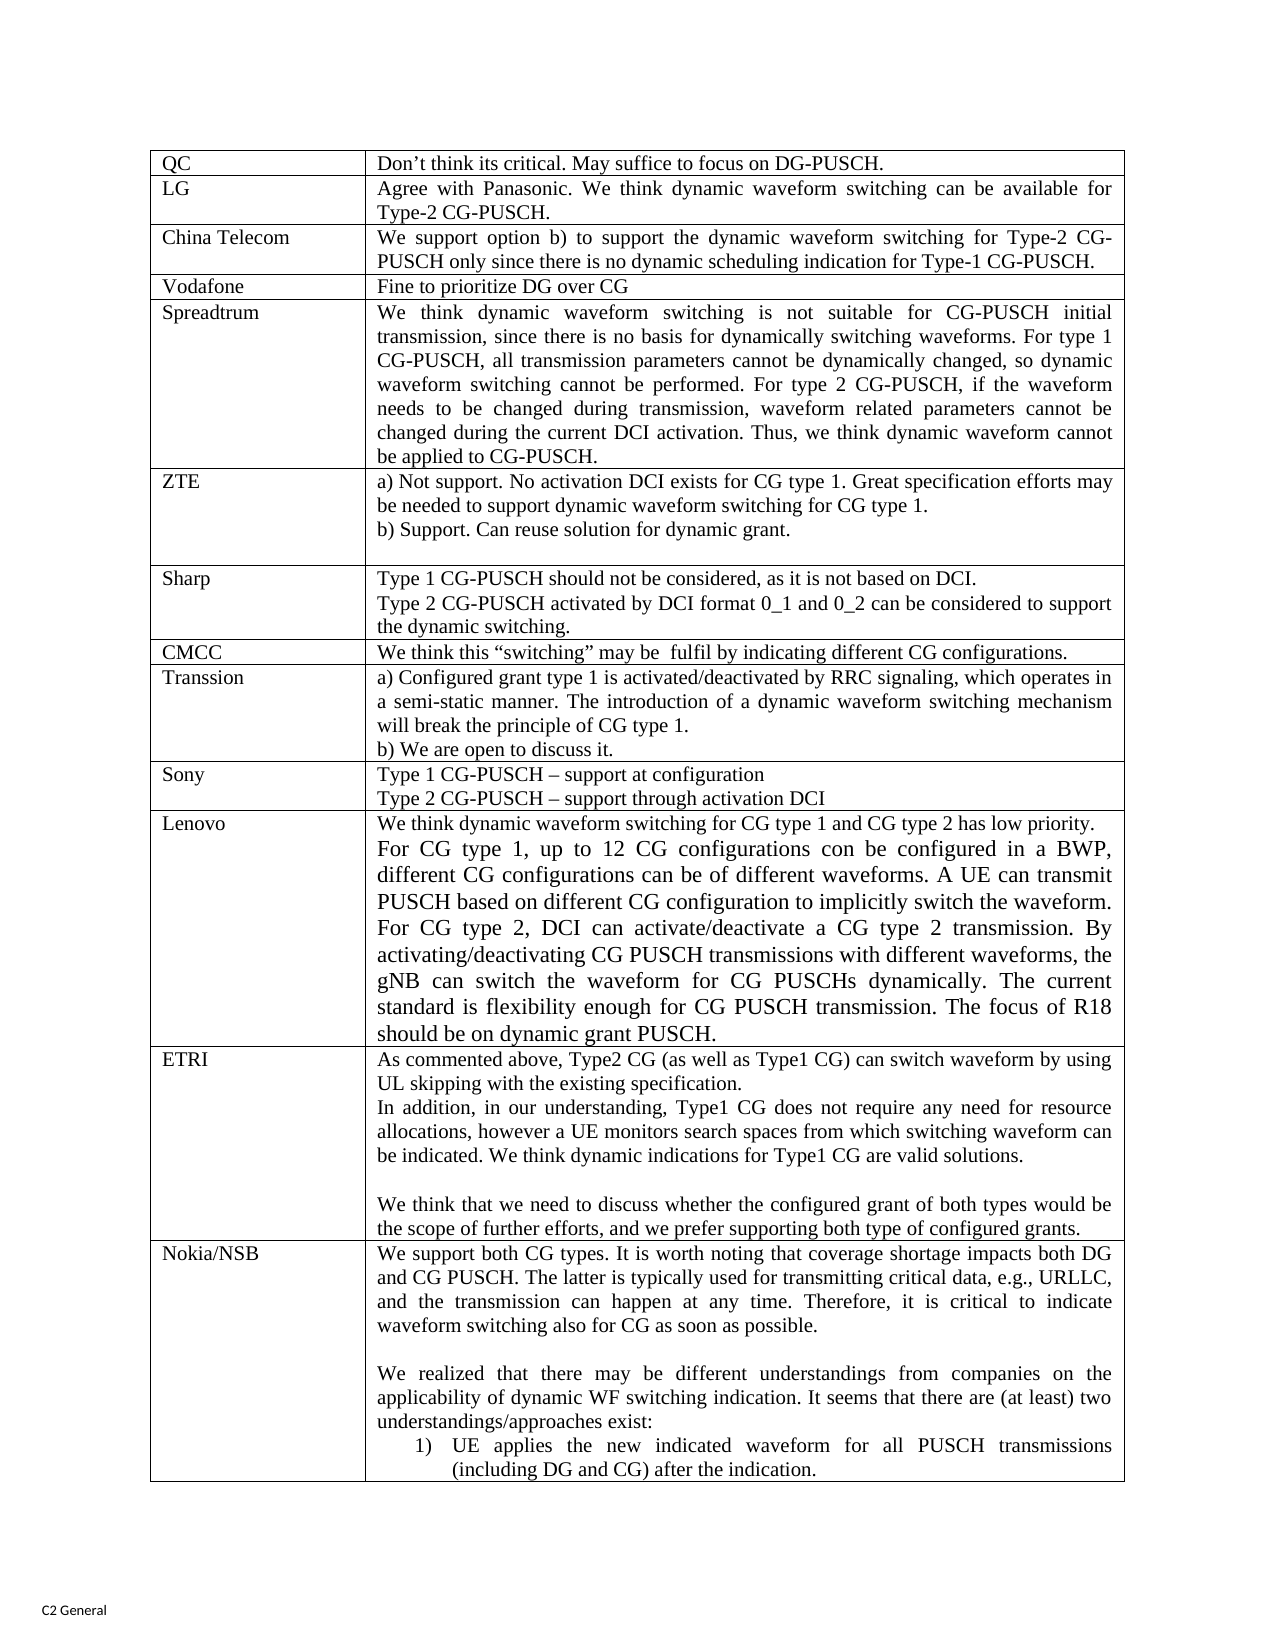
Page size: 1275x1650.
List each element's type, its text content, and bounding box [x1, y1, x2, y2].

table_cell QC [151, 151, 365, 175]
table_cell Spreadtrum [151, 300, 365, 468]
table_cell Nokia/NSB [151, 1241, 365, 1481]
table_cell Don’t think its critical. May suffice to focus on DG-PUSCH. [366, 151, 1124, 175]
table_cell CMCC [151, 640, 365, 664]
table_cell ZTE [151, 469, 365, 565]
table_cell We support option b) to support the dynamic waveform switching for Type-2 CG-PUSCH only since there is no dynamic scheduling indication for Type-1 CG-PUSCH. [366, 225, 1124, 273]
table_cell ETRI [151, 1047, 365, 1239]
table_cell Type 1 CG-PUSCH – support at configuration Type 2 CG-PUSCH – support through activation DCI [366, 762, 1124, 810]
table_cell Not support. No activation DCI exists for CG type 1. Great specification efforts may be needed to support dynamic waveform switching for CG type 1. Support. Can reuse solution for dynamic grant. [366, 469, 1124, 565]
table_cell Configured grant type 1 is activated/deactivated by RRC signaling, which operates in a semi-static manner. The introduction of a dynamic waveform switching mechanism will break the principle of CG type 1. We are open to discuss it. [366, 665, 1124, 761]
table_cell We think dynamic waveform switching is not suitable for CG-PUSCH initial transmission, since there is no basis for dynamically switching waveforms. For type 1 CG-PUSCH, all transmission parameters cannot be dynamically changed, so dynamic waveform switching cannot be performed. For type 2 CG-PUSCH, if the waveform needs to be changed during transmission, waveform related parameters cannot be changed during the current DCI activation. Thus, we think dynamic waveform cannot be applied to CG-PUSCH. [366, 300, 1124, 468]
table_cell Fine to prioritize DG over CG [366, 275, 1124, 298]
table_cell Sharp [151, 566, 365, 638]
table_cell Agree with Panasonic. We think dynamic waveform switching can be available for Type-2 CG-PUSCH. [366, 176, 1124, 224]
table_cell LG [151, 176, 365, 224]
table_cell We think dynamic waveform switching for CG type 1 and CG type 2 has low priority. For CG type 1, up to 12 CG configurations con be configured in a BWP, different CG configurations can be of different waveforms. A UE can transmit PUSCH based on different CG configuration to implicitly switch the waveform. For CG type 2, DCI can activate/deactivate a CG type 2 transmission. By activating/deactivating CG PUSCH transmissions with different waveforms, the gNB can switch the waveform for CG PUSCHs dynamically. The current standard is flexibility enough for CG PUSCH transmission. The focus of R18 should be on dynamic grant PUSCH. [366, 811, 1124, 1046]
table_cell Type 1 CG-PUSCH should not be considered, as it is not based on DCI. Type 2 CG-PUSCH activated by DCI format 0_1 and 0_2 can be considered to support the dynamic switching. [366, 566, 1124, 638]
table_cell As commented above, Type2 CG (as well as Type1 CG) can switch waveform by using UL skipping with the existing specification. In addition, in our understanding, Type1 CG does not require any need for resource allocations, however a UE monitors search spaces from which switching waveform can be indicated. We think dynamic indications for Type1 CG are valid solutions. We think that we need to discuss whether the configured grant of both types would be the scope of further efforts, and we prefer supporting both type of configured grants. [366, 1047, 1124, 1239]
table_cell China Telecom [151, 225, 365, 273]
table_cell Transsion [151, 665, 365, 761]
table_cell Sony [151, 762, 365, 810]
table_cell Vodafone [151, 275, 365, 298]
table_cell Lenovo [151, 811, 365, 1046]
table_cell We think this “switching” may be fulfil by indicating different CG configurations. [366, 640, 1124, 664]
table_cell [366, 1241, 1124, 1481]
